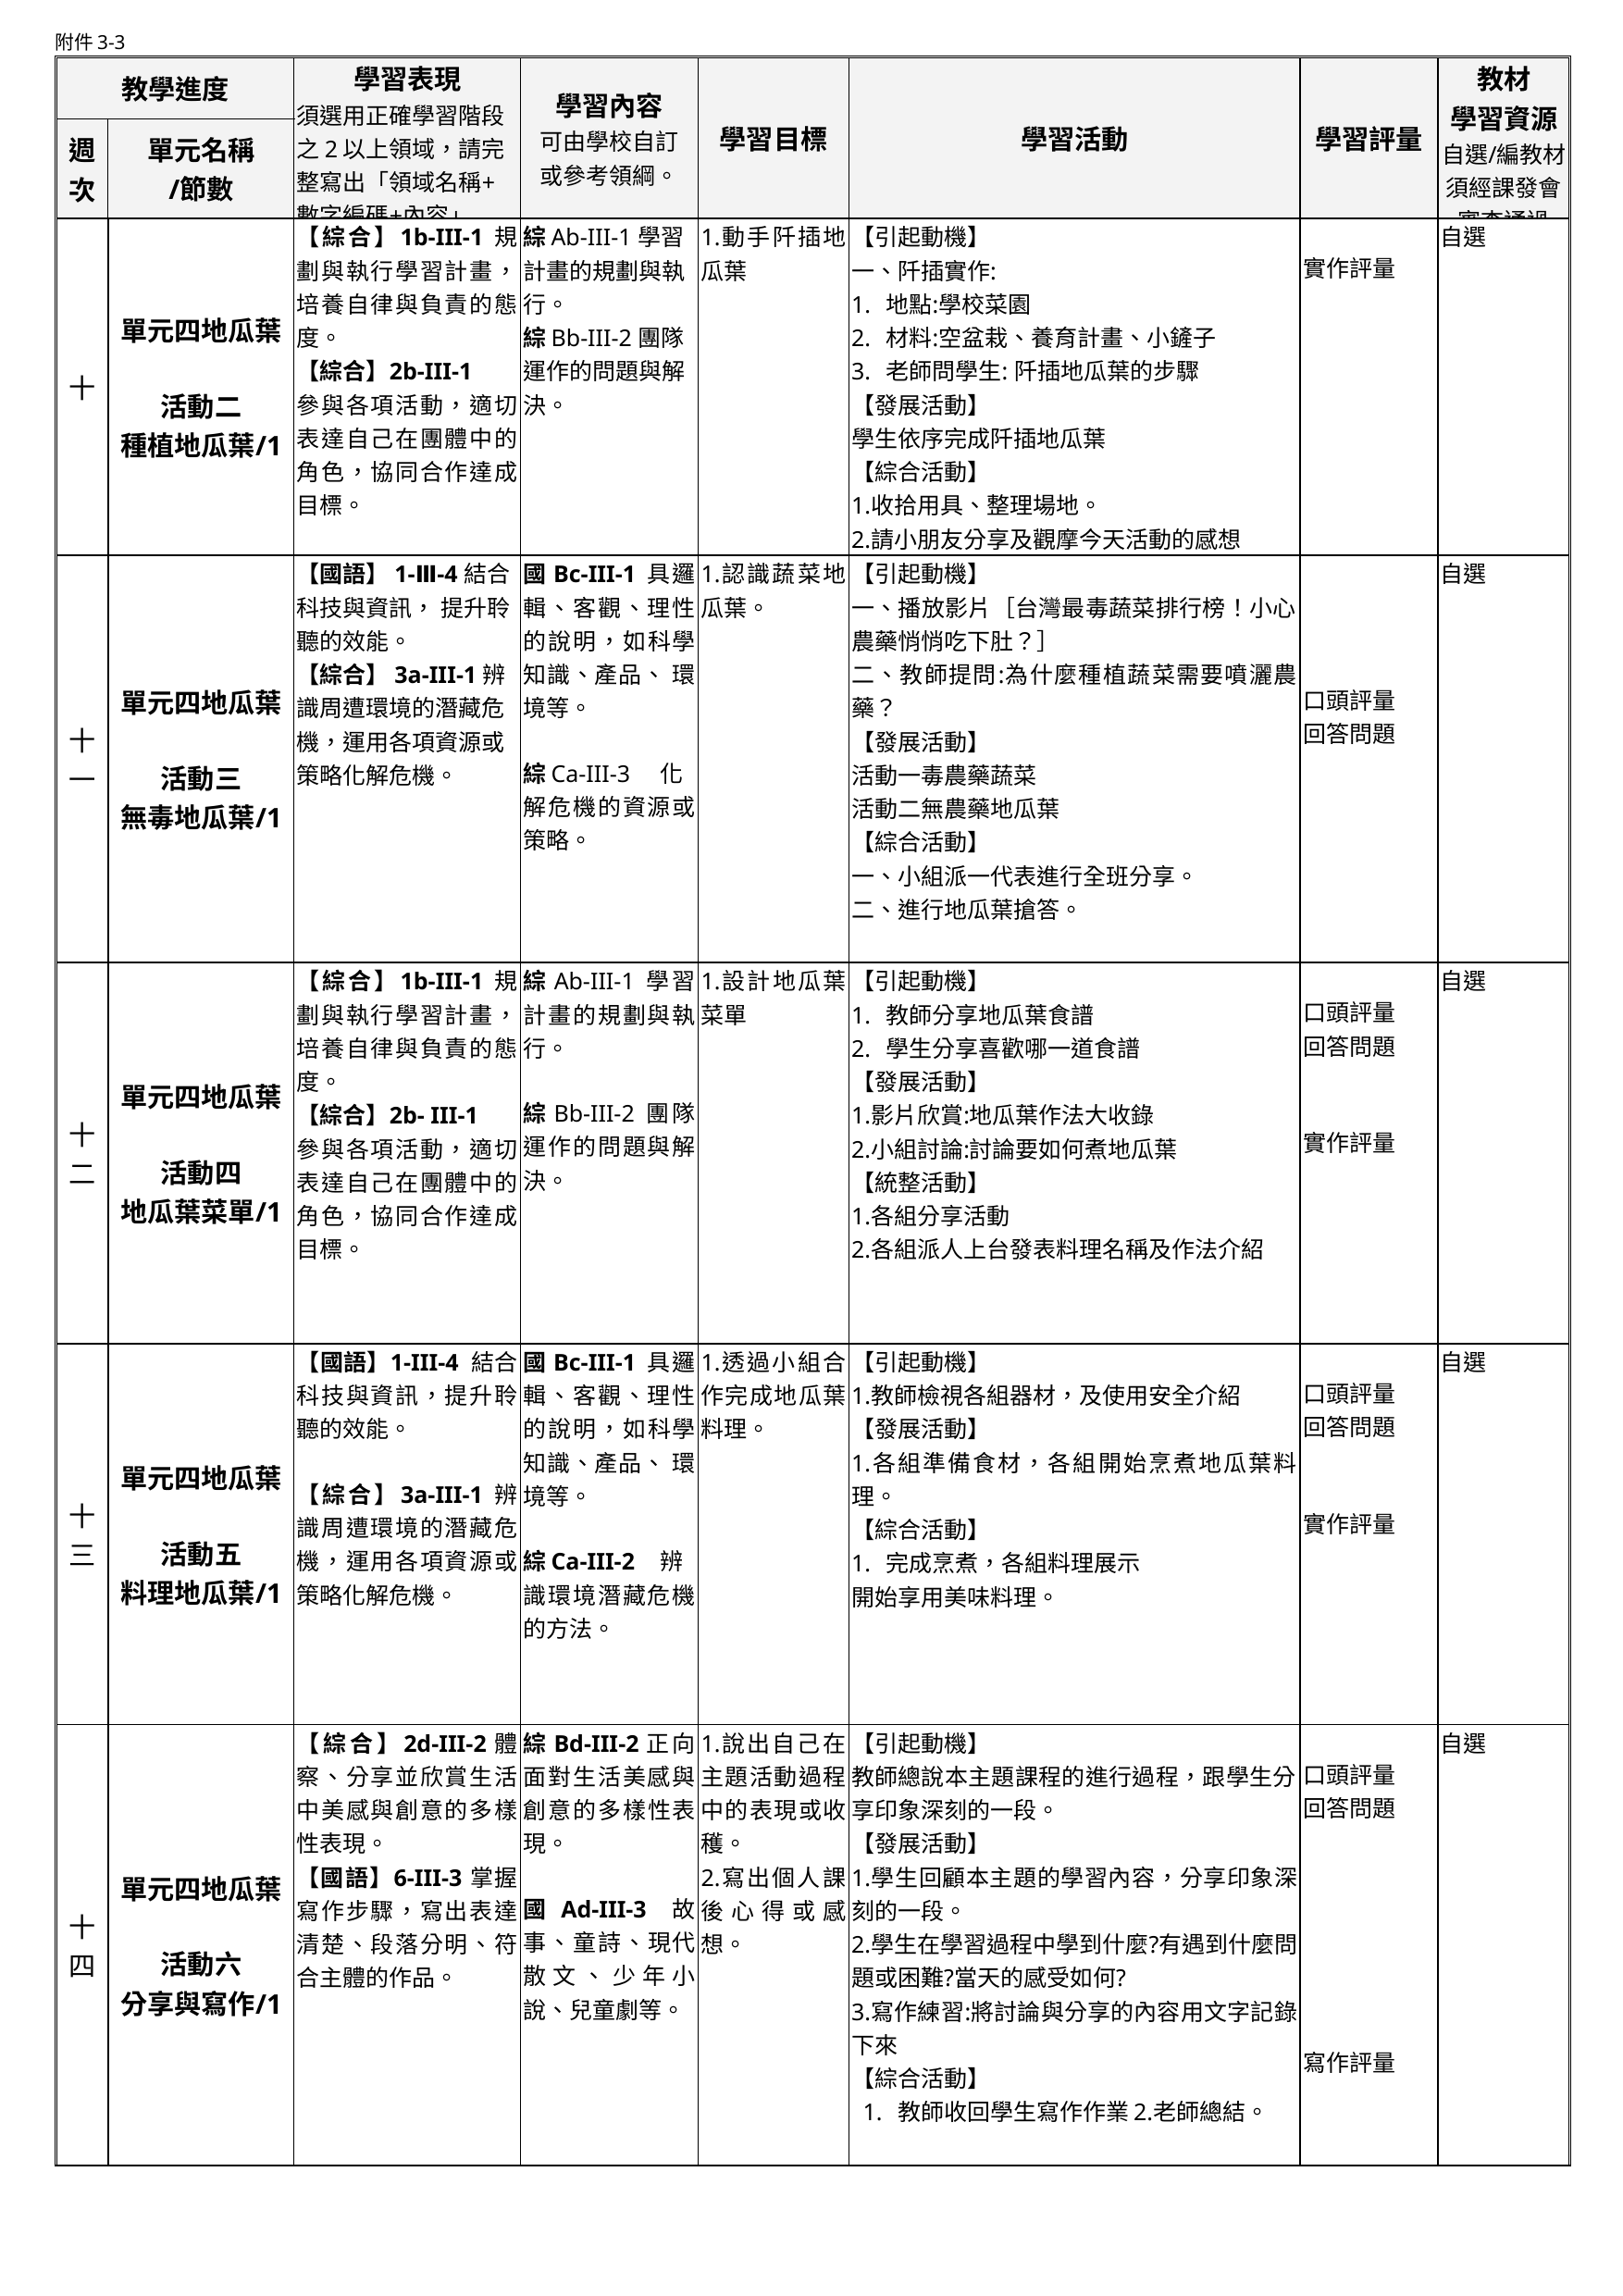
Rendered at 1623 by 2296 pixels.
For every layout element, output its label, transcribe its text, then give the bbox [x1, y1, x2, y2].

table_cell 十四 [57, 1725, 107, 2165]
table_cell 單元名稱 /節數 [108, 119, 293, 217]
table_cell 自選 [1439, 1345, 1568, 1724]
table_cell 綜Ab-III-1 學習計畫的規劃與執行。 綜Bb-III-2 團隊運作的問題與解決。 [521, 219, 698, 554]
table_cell 綜Ab-III-1 學習計畫的規劃與執 行。 綜Bb-III-2 團隊運作的問題與解決。 [521, 963, 698, 1343]
table_cell 【綜合】1b-III-1 規劃與執行學習計畫，培養自律與負責的態度。 【綜合】2b-III-1 參與各項活動，適切表達自己在團體中的角色，協同合作達成目標。 [294, 219, 520, 554]
table_cell 【綜合】1b-III-1 規劃與執行學習計畫，培養自律與負責的態度。 【綜合】2b- III-1 參與各項活動，適切表達自己在團體中的角色，協同合作達成目標。 [294, 963, 520, 1343]
table_cell 【綜合】2d-III-2體察、分享並欣賞生活中美感與創意的多樣性表現。 【國語】6-III-3 掌握寫作步驟，寫出表達清楚、段落分明、符合主體的作品。 [294, 1725, 520, 2165]
table_cell 單元四地瓜葉 活動四 地瓜葉菜單/1 [109, 963, 293, 1343]
table_cell 週次 [57, 119, 107, 217]
table_cell 國Bc-III-1 具邏輯、客觀、理性的說明，如科學知識、產品、 環境等。 綜Ca-III-3 化解危機的資源或策略。 [521, 556, 698, 962]
table_cell 1.動手阡插地瓜葉 [699, 219, 849, 554]
table_cell 【引起動機】 1.教師檢視各組器材，及使用安全介紹 【發展活動】 1.各組準備食材，各組開始烹煮地瓜葉料理。 【綜合活動】 完成烹煮，各組料理展示 開始享用美味料理。 [849, 1345, 1299, 1724]
table_header 教學進度 [57, 58, 293, 118]
table_header 學習評量 [1301, 58, 1437, 217]
table_cell 口頭評量 回答問題 [1301, 556, 1437, 962]
table_cell 自選 [1439, 219, 1568, 554]
table_cell 【引起動機】 一、播放影片［台灣最毒蔬菜排行榜！小心農藥悄悄吃下肚？］ 二、教師提問:為什麼種植蔬菜需要噴灑農藥？ 【發展活動】 活動一毒農藥蔬菜 活動二無農藥地瓜葉 【綜合活動】 一、小組派一代表進行全班分享。 二、進行地瓜葉搶答。 [849, 556, 1299, 962]
table_cell 綜Bd-III-2正向面對生活美感與創意的多樣性表現。 國Ad-III-3 故事、童詩、現代散文、少年小說、兒童劇等。 [521, 1725, 698, 2165]
table_cell 十三 [57, 1345, 107, 1724]
table_cell 1.設計地瓜葉菜單 [699, 963, 849, 1343]
table_cell 單元四地瓜葉 活動六 分享與寫作/1 [109, 1725, 293, 2165]
table_cell 單元四地瓜葉 活動五 料理地瓜葉/1 [109, 1345, 293, 1724]
table_cell 自選 [1439, 1725, 1568, 2165]
table_cell 【引起動機】 教師分享地瓜葉食譜 學生分享喜歡哪一道食譜 【發展活動】 1.影片欣賞:地瓜葉作法大收錄 2.小組討論:討論要如何煮地瓜葉 【統整活動】 1.各組分享活動 2.各組派人上台發表料理名稱及作法介紹 [849, 963, 1299, 1343]
table_cell 自選 [1439, 556, 1568, 962]
table_header 學習目標 [699, 58, 849, 217]
table_cell 1.說出自己在主題活動過程中的表現或收穫。 2.寫出個人課後心得或感想。 [699, 1725, 849, 2165]
table_cell 十一 [57, 556, 107, 962]
table_cell 十二 [57, 963, 107, 1343]
table_cell 【引起動機】 一、阡插實作: 地點:學校菜園 材料:空盆栽、養育計畫、小鏟子 老師問學生: 阡插地瓜葉的步驟 【發展活動】 學生依序完成阡插地瓜葉 【綜合活動】 1.收拾用具、整理場地。 2.請小朋友分享及觀摩今天活動的感想 [849, 219, 1299, 554]
table_cell 【引起動機】 教師總說本主題課程的進行過程，跟學生分享印象深刻的一段。 【發展活動】 1.學生回顧本主題的學習內容，分享印象深刻的一段。 2.學生在學習過程中學到什麼?有遇到什麼問題或困難?當天的感受如何? 3.寫作練習:將討論與分享的內容用文字記錄下來 【綜合活動】 教師收回學生寫作作業2.老師總結。 [849, 1725, 1299, 2165]
table_cell 【國語】1-III-4 結合科技與資訊，提升聆聽的效能。 【綜合】3a-III-1 辨識周遭環境的潛藏危機，運用各項資源或策略化解危機。 [294, 1345, 520, 1724]
table_cell 【國語】 1-Ⅲ-4 結合科技與資訊， 提升聆聽的效能。 【綜合】 3a-III-1 辨識周遭環境的潛藏危機，運用各項資源或策略化解危機。 [294, 556, 520, 962]
table_cell 實作評量 [1301, 219, 1437, 554]
table_cell 十 [57, 219, 107, 554]
table_header 學習活動 [849, 58, 1299, 217]
table_cell 1.認識蔬菜地瓜葉。 [699, 556, 849, 962]
table_cell 1.透過小組合作完成地瓜葉料理。 [699, 1345, 849, 1724]
table_cell 口頭評量 回答問題 寫作評量 [1301, 1725, 1437, 2165]
table_cell 單元四地瓜葉 活動三 無毒地瓜葉/1 [109, 556, 293, 962]
table_cell 國Bc-III-1 具邏輯、客觀、理性的說明，如科學知識、產品、 環境等。 綜Ca-III-2 辨識環境潛藏危機的方法。 [521, 1345, 698, 1724]
table_header 教材 學習資源 自選/編教材須經課發會審查通過 [1439, 58, 1568, 217]
table_cell 自選 [1439, 963, 1568, 1343]
table_header 學習內容 可由學校自訂 或參考領綱。 [521, 58, 698, 217]
table_cell 口頭評量 回答問題 實作評量 [1301, 963, 1437, 1343]
table_cell 單元四地瓜葉 活動二 種植地瓜葉/1 [109, 219, 293, 554]
table_cell 口頭評量 回答問題 實作評量 [1301, 1345, 1437, 1724]
table_header 學習表現 須選用正確學習階段之2以上領域，請完整寫出「領域名稱+數字編碼+內容」 [294, 58, 520, 217]
